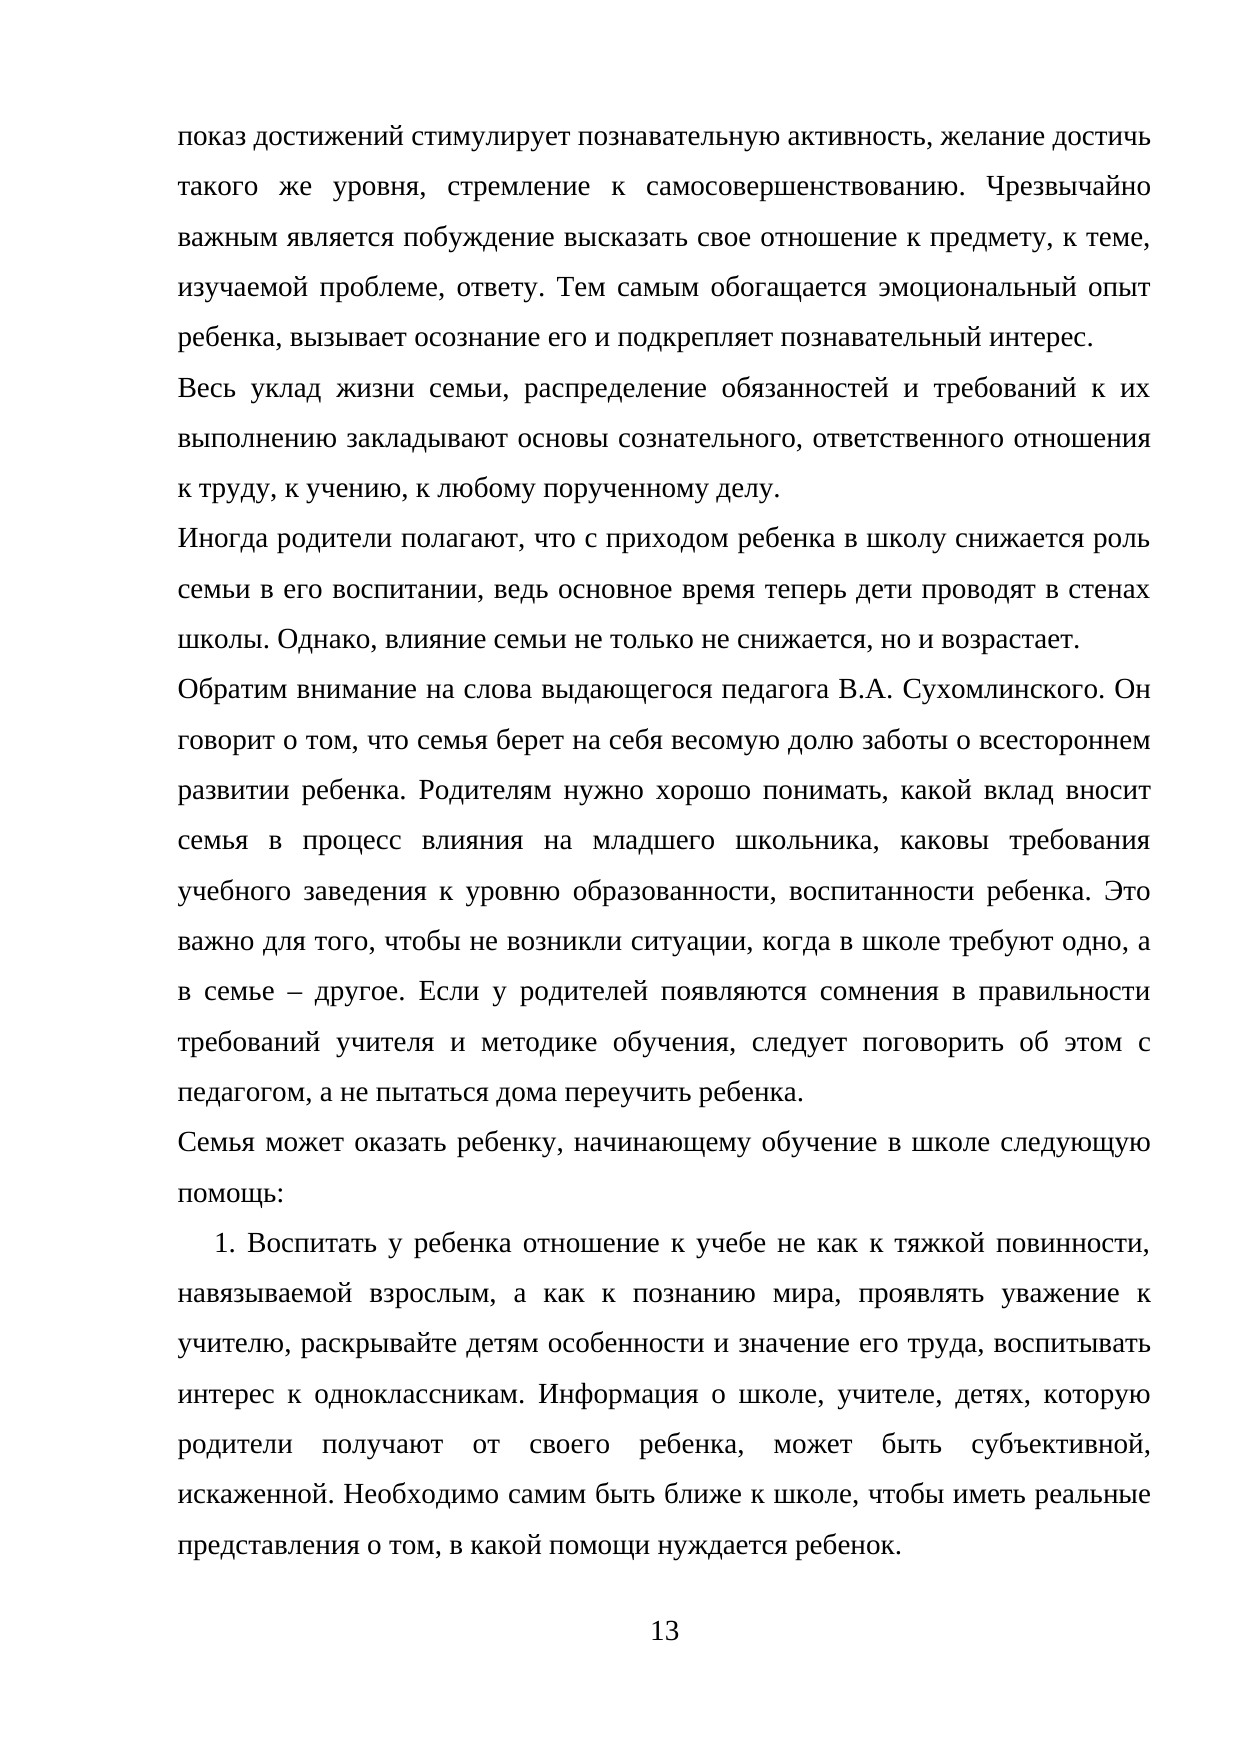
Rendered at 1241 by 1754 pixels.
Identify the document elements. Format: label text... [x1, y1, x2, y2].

text Семья может оказать ребенку, начинающему обучение в школе следующую помощь: [177, 1124, 1152, 1208]
text показ достижений стимулирует познавательную активность, желание достичь такого же уровня, стремление к самосовершенствованию. Чрезвычайно важным является побуждение высказать свое отношение к предмету, к теме, изучаемой проблеме, ответу. Тем самым обогащается эмоциональный опыт ребенка, вызывает осознание его и подкрепляет познавательный интерес. [177, 118, 1152, 353]
text 1. Воспитать у ребенка отношение к учебе не как к тяжкой повинности, навязываемой взрослым, а как к познанию мира, проявлять уважение к учителю, раскрывайте детям особенности и значение его труда, воспитывать интерес к одноклассникам. Информация о школе, учителе, детях, которую родители получают от своего ребенка, может быть субъективной, искаженной. Необходимо самим быть ближе к школе, чтобы иметь реальные представления о том, в какой помощи нуждается ребенок. [177, 1225, 1152, 1560]
text Иногда родители полагают, что с приходом ребенка в школу снижается роль семьи в его воспитании, ведь основное время теперь дети проводят в стенах школы. Однако, влияние семьи не только не снижается, но и возрастает. [177, 521, 1152, 655]
text Обратим внимание на слова выдающегося педагога В.А. Сухомлинского. Он говорит о том, что семья берет на себя весомую долю заботы о всестороннем развитии ребенка. Родителям нужно хорошо понимать, какой вклад вносит семья в процесс влияния на младшего школьника, каковы требования учебного заведения к уровню образованности, воспитанности ребенка. Это важно для того, чтобы не возникли ситуации, когда в школе требуют одно, а в семье – другое. Если у родителей появляются сомнения в правильности требований учителя и методике обучения, следует поговорить об этом с педагогом, а не пытаться дома переучить ребенка. [177, 672, 1152, 1108]
text Весь уклад жизни семьи, распределение обязанностей и требований к их выполнению закладывают основы сознательного, ответственного отношения к труду, к учению, к любому порученному делу. [177, 370, 1152, 504]
